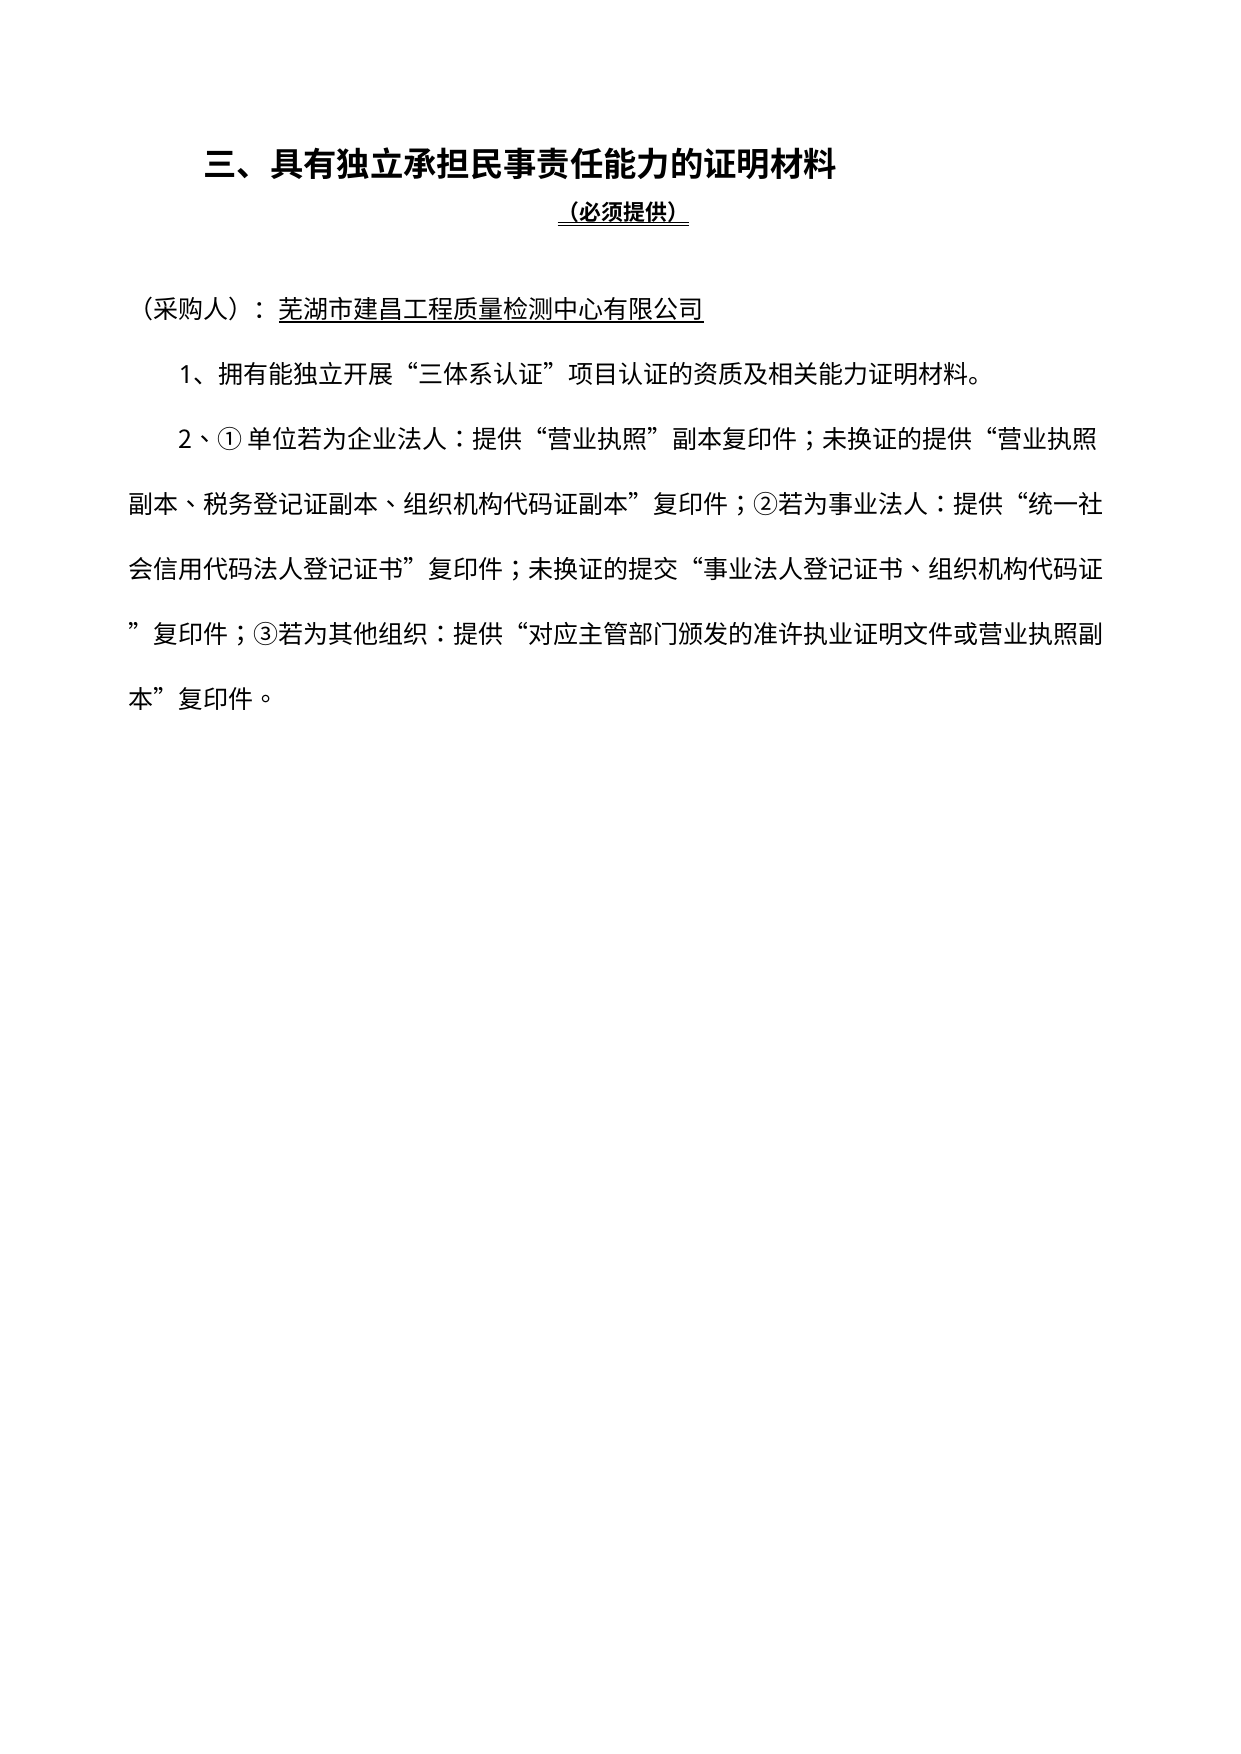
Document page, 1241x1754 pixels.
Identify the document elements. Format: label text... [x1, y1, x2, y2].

list 拥有能独立开展“三体系认证”项目认证的资质及相关能力证明材料。 [129, 340, 1117, 405]
list ①单位若为企业法人：提供“营业执照”副本复印件；未换证的提供“营业执照副本、税务登记证副本、组织机构代码证副本”复印件；②若为事业法人：提供“统一社会信用代码法人登记证书”复印件；未换证的提交“事业法人登记证书、组织机构代码证”复印件；③若为其他组织：提供“对应主管部门颁发的准许执业证明文件或营业执照副本”复印件。 [129, 405, 1117, 730]
text （采购人）：芜湖市建昌工程质量检测中心有限公司 [129, 275, 1117, 340]
text （必须提供） [129, 194, 1117, 227]
text 三、具有独立承担民事责任能力的证明材料 [129, 129, 1117, 194]
